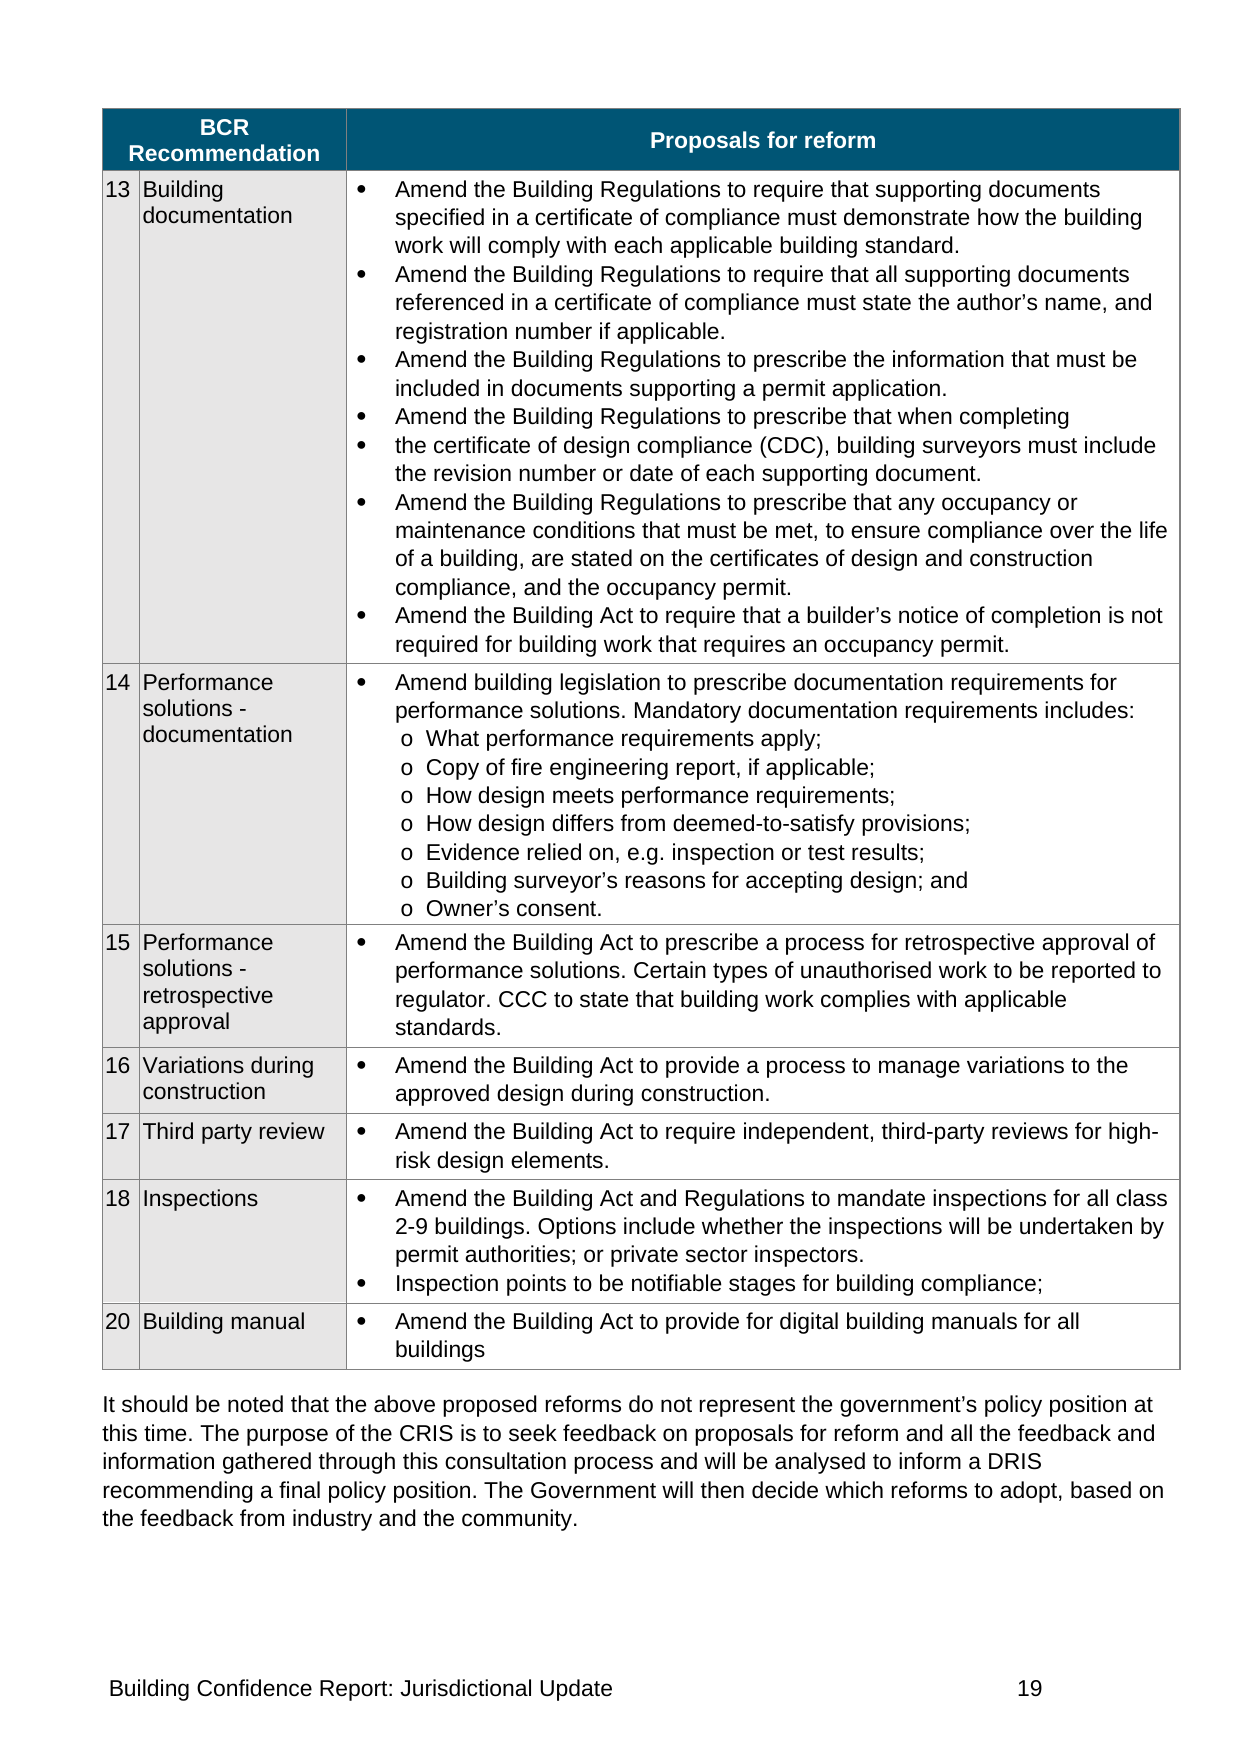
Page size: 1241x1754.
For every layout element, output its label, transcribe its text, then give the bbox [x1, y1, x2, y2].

table_cell Third party review [140, 1114, 346, 1179]
table_header BCR Recommendation [103, 109, 346, 170]
table_header Proposals for reform [347, 109, 1179, 170]
table_cell Amend the Building Act and Regulations to mandate inspections for all class 2-9 buildings. Options include whether the inspections will be undertaken by permit authorities; or private sector inspectors. Inspection points to be notifiable stages for building compliance; [347, 1180, 1179, 1302]
table_cell 13 [103, 171, 139, 663]
table_cell 16 [103, 1048, 139, 1113]
table_cell Amend the Building Regulations to require that supporting documents specified in a certificate of compliance must demonstrate how the building work will comply with each applicable building standard. Amend the Building Regulations to require that all supporting documents referenced in a certificate of compliance must state the author’s name, and registration number if applicable. Amend the Building Regulations to prescribe the information that must be included in documents supporting a permit application. Amend the Building Regulations to prescribe that when completing the certificate of design compliance (CDC), building surveyors must include the revision number or date of each supporting document. Amend the Building Regulations to prescribe that any occupancy or maintenance conditions that must be met, to ensure compliance over the life of a building, are stated on the certificates of design and construction compliance, and the occupancy permit. Amend the Building Act to require that a builder’s notice of completion is not required for building work that requires an occupancy permit. [347, 171, 1179, 663]
table_cell Amend building legislation to prescribe documentation requirements for performance solutions. Mandatory documentation requirements includes: What performance requirements apply; Copy of fire engineering report, if applicable; How design meets performance requirements; How design differs from deemed-to-satisfy provisions; Evidence relied on, e.g. inspection or test results; Building surveyor’s reasons for accepting design; and Owner’s consent. [347, 664, 1179, 924]
table_cell 14 [103, 664, 139, 924]
table_cell 18 [103, 1180, 139, 1302]
table_cell Building documentation [140, 171, 346, 663]
table_cell 15 [103, 925, 139, 1047]
table_cell Amend the Building Act to prescribe a process for retrospective approval of performance solutions. Certain types of unauthorised work to be reported to regulator. CCC to state that building work complies with applicable standards. [347, 925, 1179, 1047]
table_cell Performance solutions - retrospective approval [140, 925, 346, 1047]
table_cell Building manual [140, 1304, 346, 1369]
table_cell Variations during construction [140, 1048, 346, 1113]
table_cell 20 [103, 1304, 139, 1369]
table_cell Amend the Building Act to provide for digital building manuals for all buildings [347, 1304, 1179, 1369]
table_cell Amend the Building Act to provide a process to manage variations to the approved design during construction. [347, 1048, 1179, 1113]
text It should be noted that the above proposed reforms do not represent the government’s policy position at this time. The purpose of the CRIS is to seek feedback on proposals for reform and all the feedback and information gathered through this consultation process and will be analysed to inform a DRIS recommending a final policy position. The Government will then decide which reforms to adopt, based on the feedback from industry and the community. [102, 1391, 1166, 1531]
table_cell Performance solutions - documentation [140, 664, 346, 924]
table_cell Inspections [140, 1180, 346, 1302]
table_cell 17 [103, 1114, 139, 1179]
table_cell Amend the Building Act to require independent, third-party reviews for high-risk design elements. [347, 1114, 1179, 1179]
